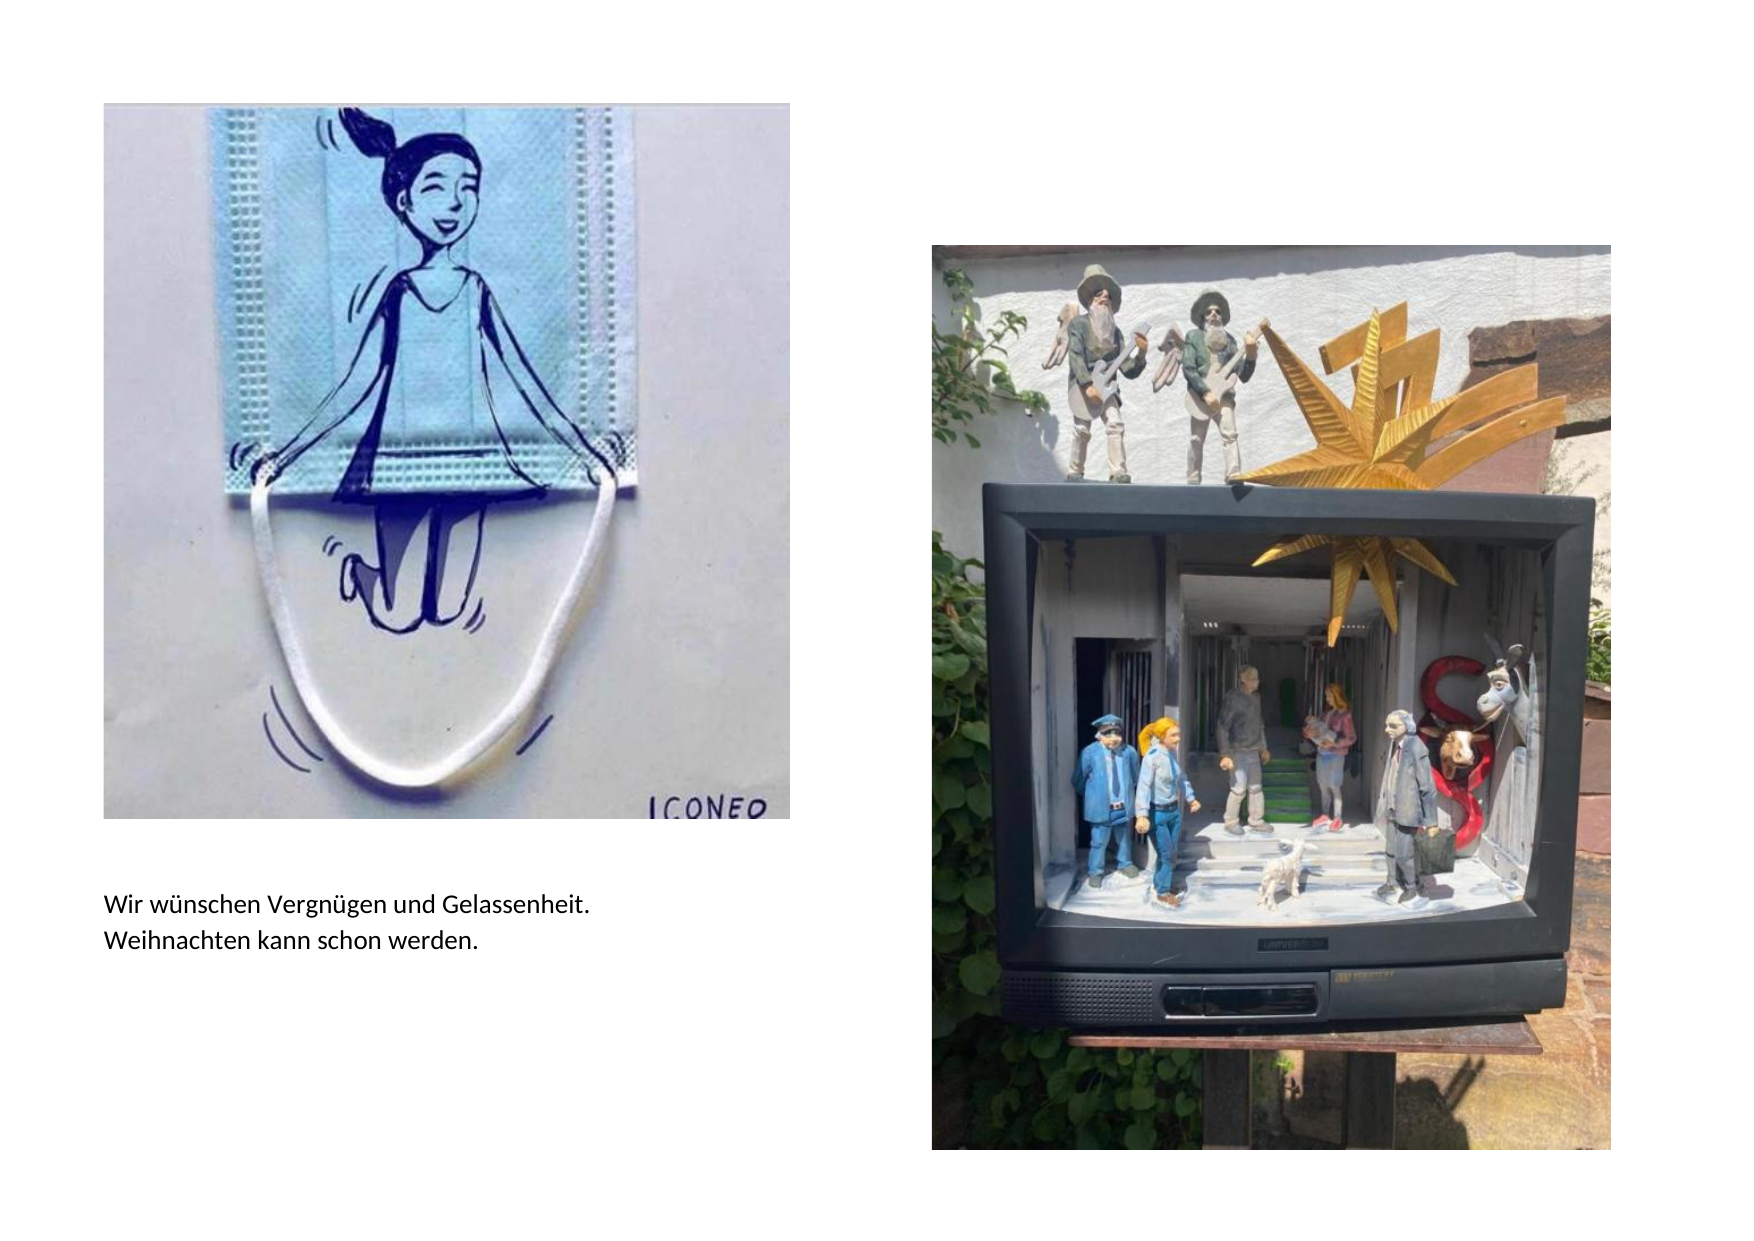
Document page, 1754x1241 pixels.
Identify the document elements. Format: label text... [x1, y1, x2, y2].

picture [103, 103, 790, 819]
text Wir wünschen Vergnügen und Gelassenheit. Weihnachten kann schon werden. [103, 887, 790, 956]
picture [931, 245, 1611, 1150]
